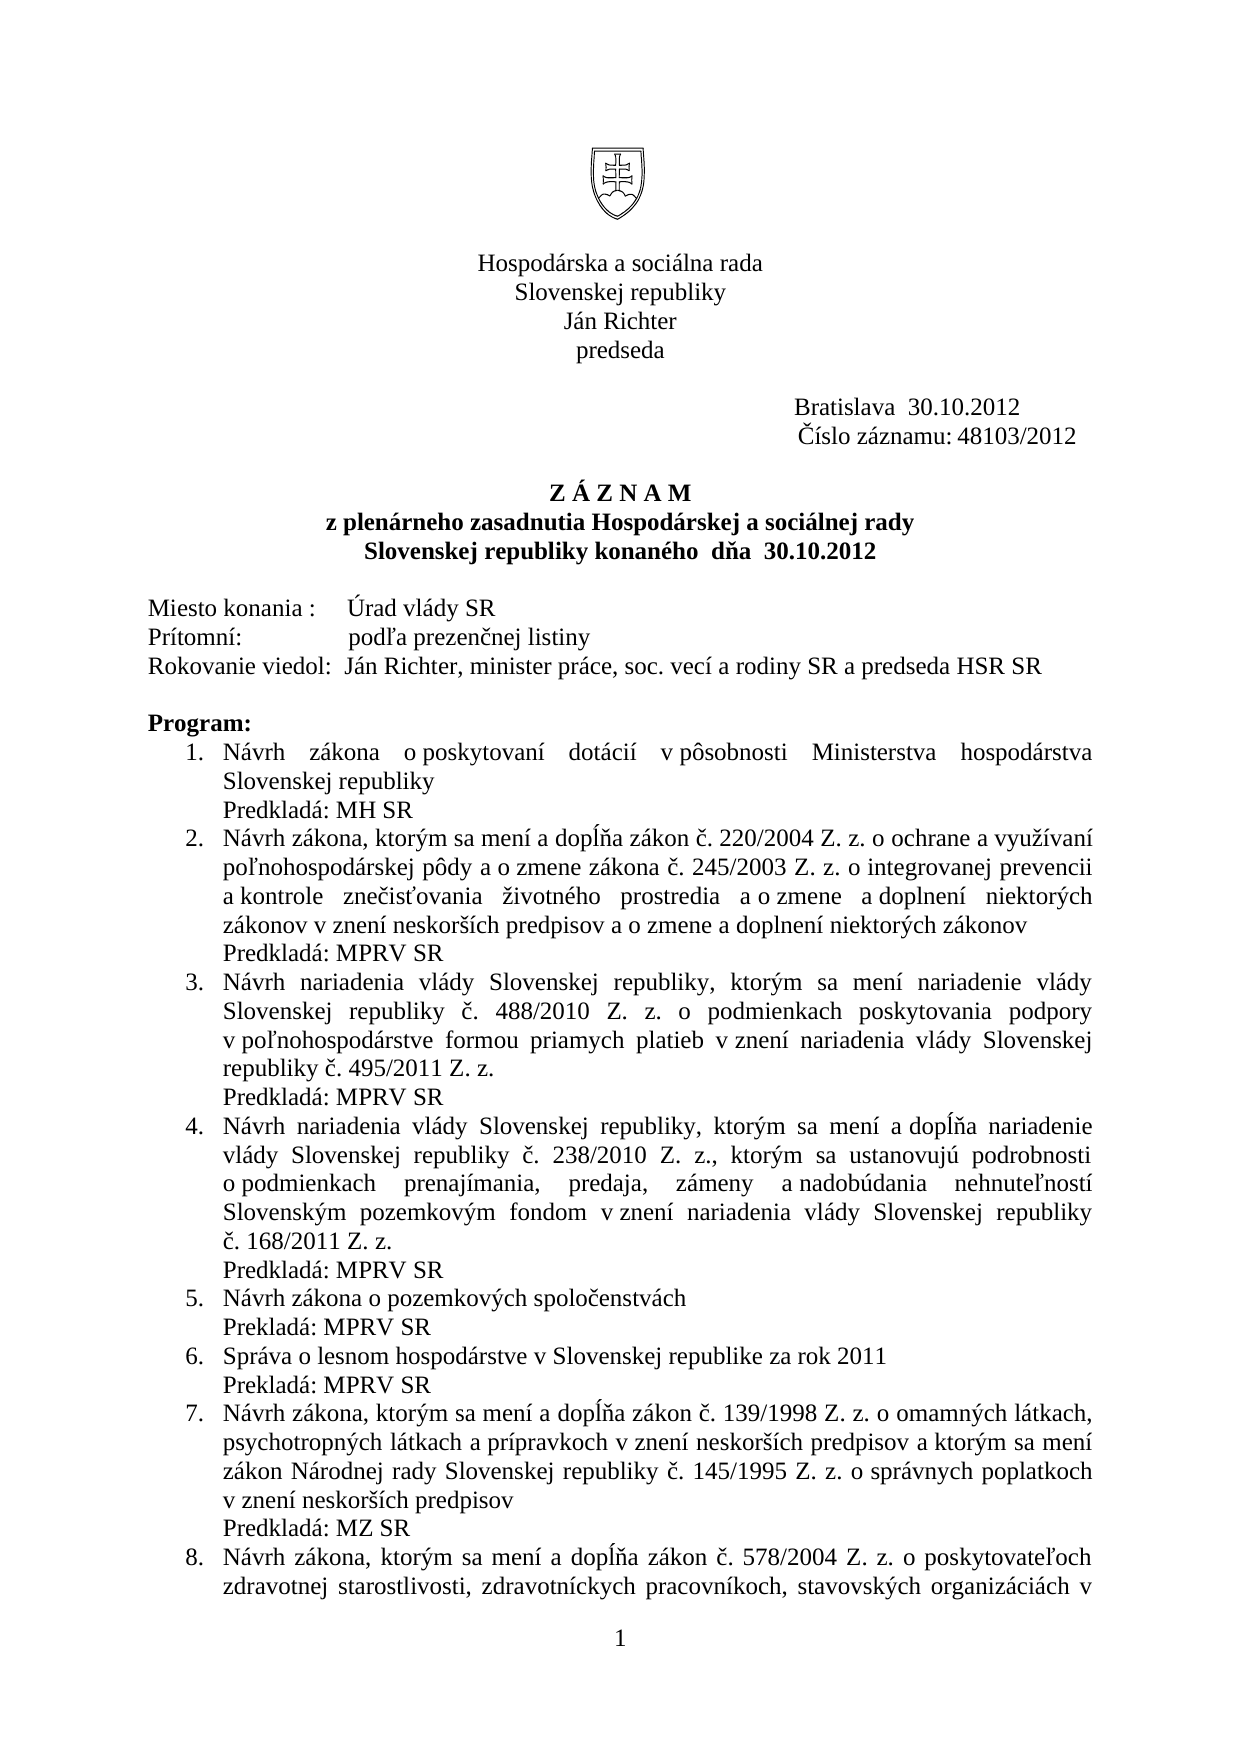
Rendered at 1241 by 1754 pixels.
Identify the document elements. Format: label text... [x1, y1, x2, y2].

subtitle predseda [148, 335, 1093, 363]
text Rokovanie viedol: Ján Richter, minister práce, soc. vecí a rodiny SR a predseda HSR SR [148, 651, 1093, 680]
subtitle Hospodárska a sociálna rada [148, 248, 1093, 277]
list Predkladá: MPRV SR [223, 1082, 1093, 1111]
list Prekladá: MPRV SR [223, 1312, 1093, 1341]
list Predkladá: MPRV SR [223, 1255, 1093, 1283]
list Prekladá: MPRV SR [223, 1370, 1093, 1398]
text Prítomní: podľa prezenčnej listiny [148, 622, 1093, 651]
list Návrh zákona o poskytovaní dotácií v pôsobnosti Ministerstva hospodárstva Slovenskej republiky [185, 737, 1093, 795]
list Návrh nariadenia vlády Slovenskej republiky, ktorým sa mení nariadenie vlády Slovenskej republiky č. 488/2010 Z. z. o podmienkach poskytovania podpory v poľnohospodárstve formou priamych platieb v znení nariadenia vlády Slovenskej republiky č. 495/2011 Z. z. [185, 967, 1093, 1082]
subtitle Slovenskej republiky [148, 277, 1093, 306]
list Návrh nariadenia vlády Slovenskej republiky, ktorým sa mení a dopĺňa nariadenie vlády Slovenskej republiky č. 238/2010 Z. z., ktorým sa ustanovujú podrobnosti o podmienkach prenajímania, predaja, zámeny a nadobúdania nehnuteľností Slovenským pozemkovým fondom v znení nariadenia vlády Slovenskej republiky č. 168/2011 Z. z. [185, 1111, 1093, 1255]
list Predkladá: MH SR [223, 795, 1093, 823]
text Číslo záznamu: 48103/2012 [148, 421, 1093, 450]
list Miesto konania : Úrad vlády SR [148, 593, 1093, 622]
list Správa o lesnom hospodárstve v Slovenskej republike za rok 2011 [185, 1341, 1093, 1370]
list Predkladá: MZ SR [223, 1513, 1093, 1542]
list Návrh zákona o pozemkových spoločenstvách [185, 1283, 1093, 1312]
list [185, 1542, 1093, 1600]
text Program: [148, 708, 1093, 737]
text z plenárneho zasadnutia Hospodárskej a sociálnej rady [148, 507, 1093, 536]
list Slovenskej republiky konaného dňa 30.10.2012 [148, 536, 1093, 565]
subtitle Bratislava 30.10.2012 [185, 392, 1093, 421]
subtitle Ján Richter [148, 306, 1093, 335]
list Predkladá: MPRV SR [223, 938, 1093, 967]
list Návrh zákona, ktorým sa mení a dopĺňa zákon č. 220/2004 Z. z. o ochrane a využívaní poľnohospodárskej pôdy a o zmene zákona č. 245/2003 Z. z. o integrovanej prevencii a kontrole znečisťovania životného prostredia a o zmene a doplnení niektorých zákonov v znení neskorších predpisov a o zmene a doplnení niektorých zákonov [185, 823, 1093, 938]
text Z Á Z N A M [148, 478, 1093, 507]
list Návrh zákona, ktorým sa mení a dopĺňa zákon č. 139/1998 Z. z. o omamných látkach, psychotropných látkach a prípravkoch v znení neskorších predpisov a ktorým sa mení zákon Národnej rady Slovenskej republiky č. 145/1995 Z. z. o správnych poplatkoch v znení neskorších predpisov [185, 1398, 1093, 1513]
